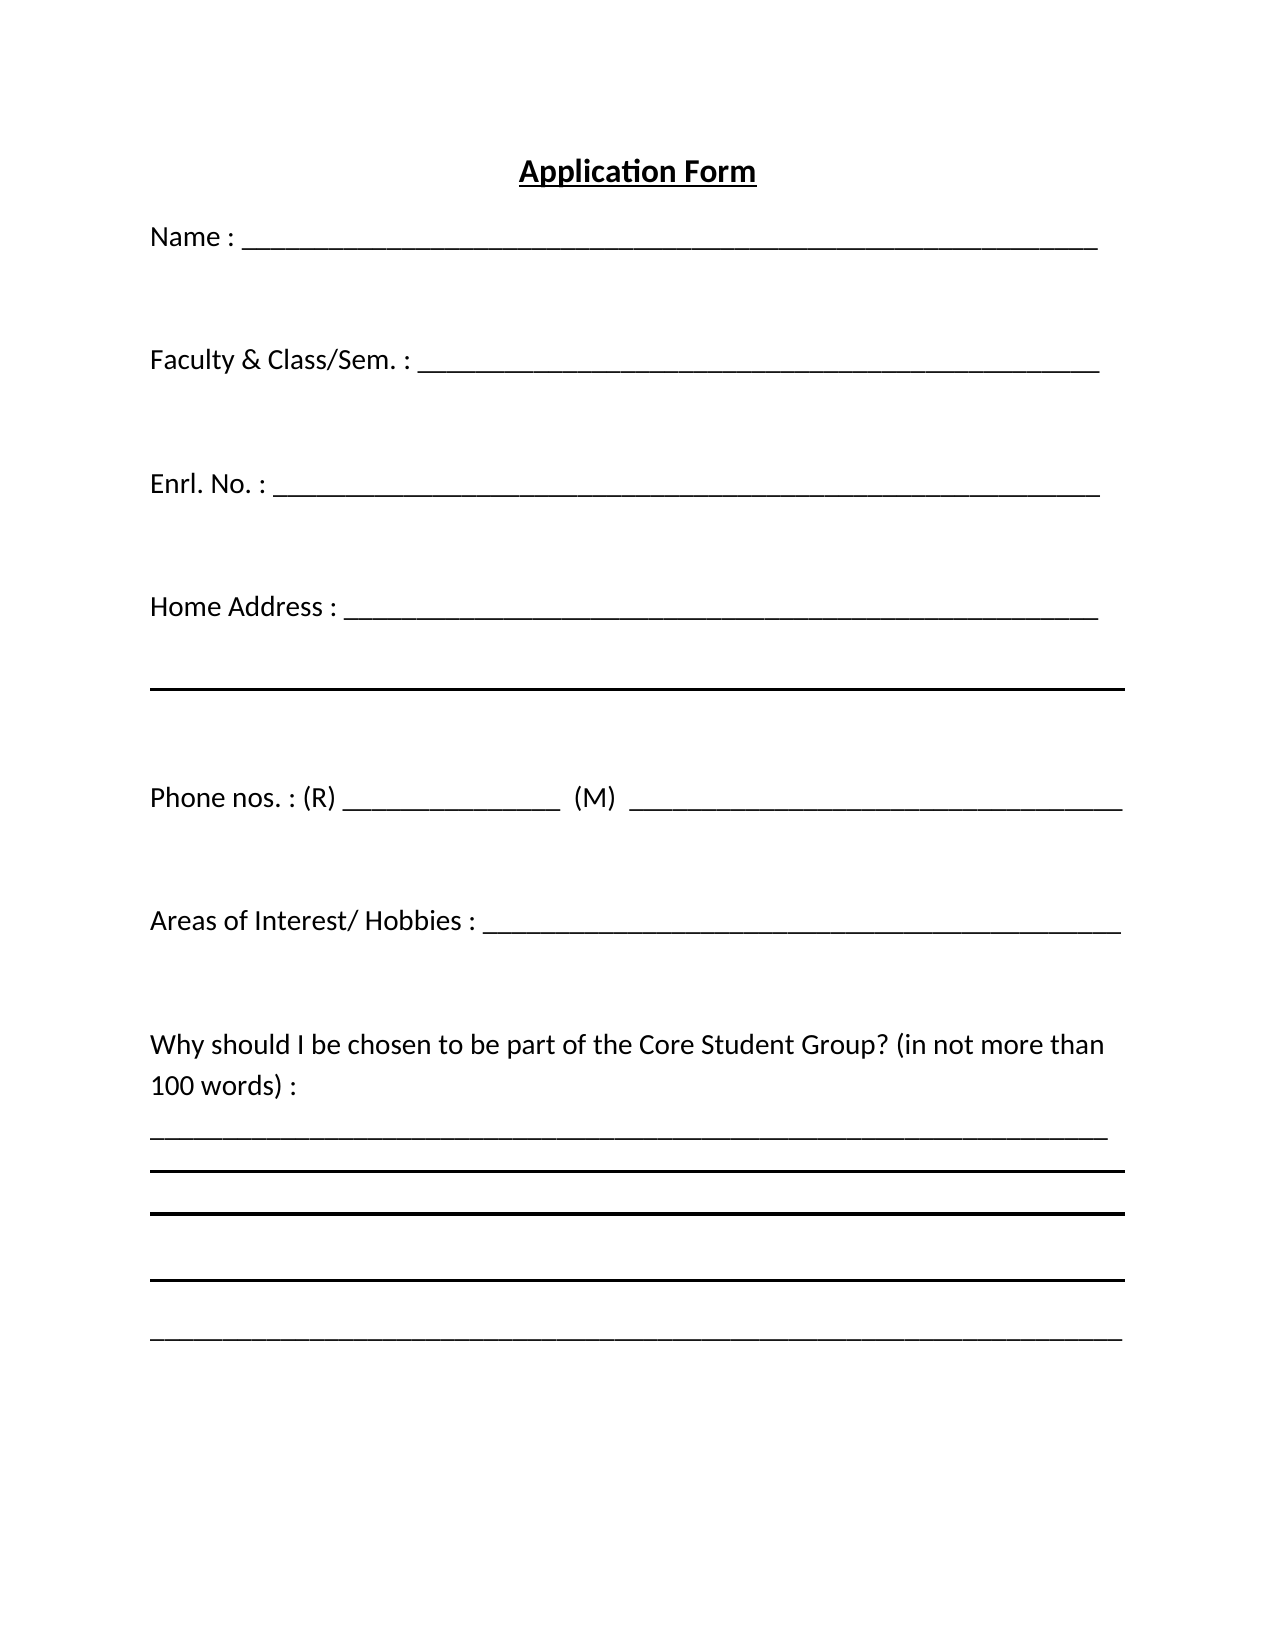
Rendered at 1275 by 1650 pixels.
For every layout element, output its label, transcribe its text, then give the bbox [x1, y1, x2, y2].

text Home Address : ____________________________________________________ [150, 588, 1125, 624]
text Enrl. No. : _________________________________________________________ [150, 465, 1125, 500]
text Name : ___________________________________________________________ [150, 218, 1125, 253]
text Application Form [150, 150, 1125, 191]
text Why should I be chosen to be part of the Core Student Group? (in not more than 100 words) : __________________________________________________________________ [150, 1026, 1125, 1143]
text Faculty & Class/Sem. : _______________________________________________ [150, 341, 1125, 377]
text Phone nos. : (R) _______________ (M) __________________________________ [150, 779, 1125, 814]
text ___________________________________________________________________ [150, 1309, 1125, 1344]
text Areas of Interest/ Hobbies : ____________________________________________ [150, 902, 1125, 938]
